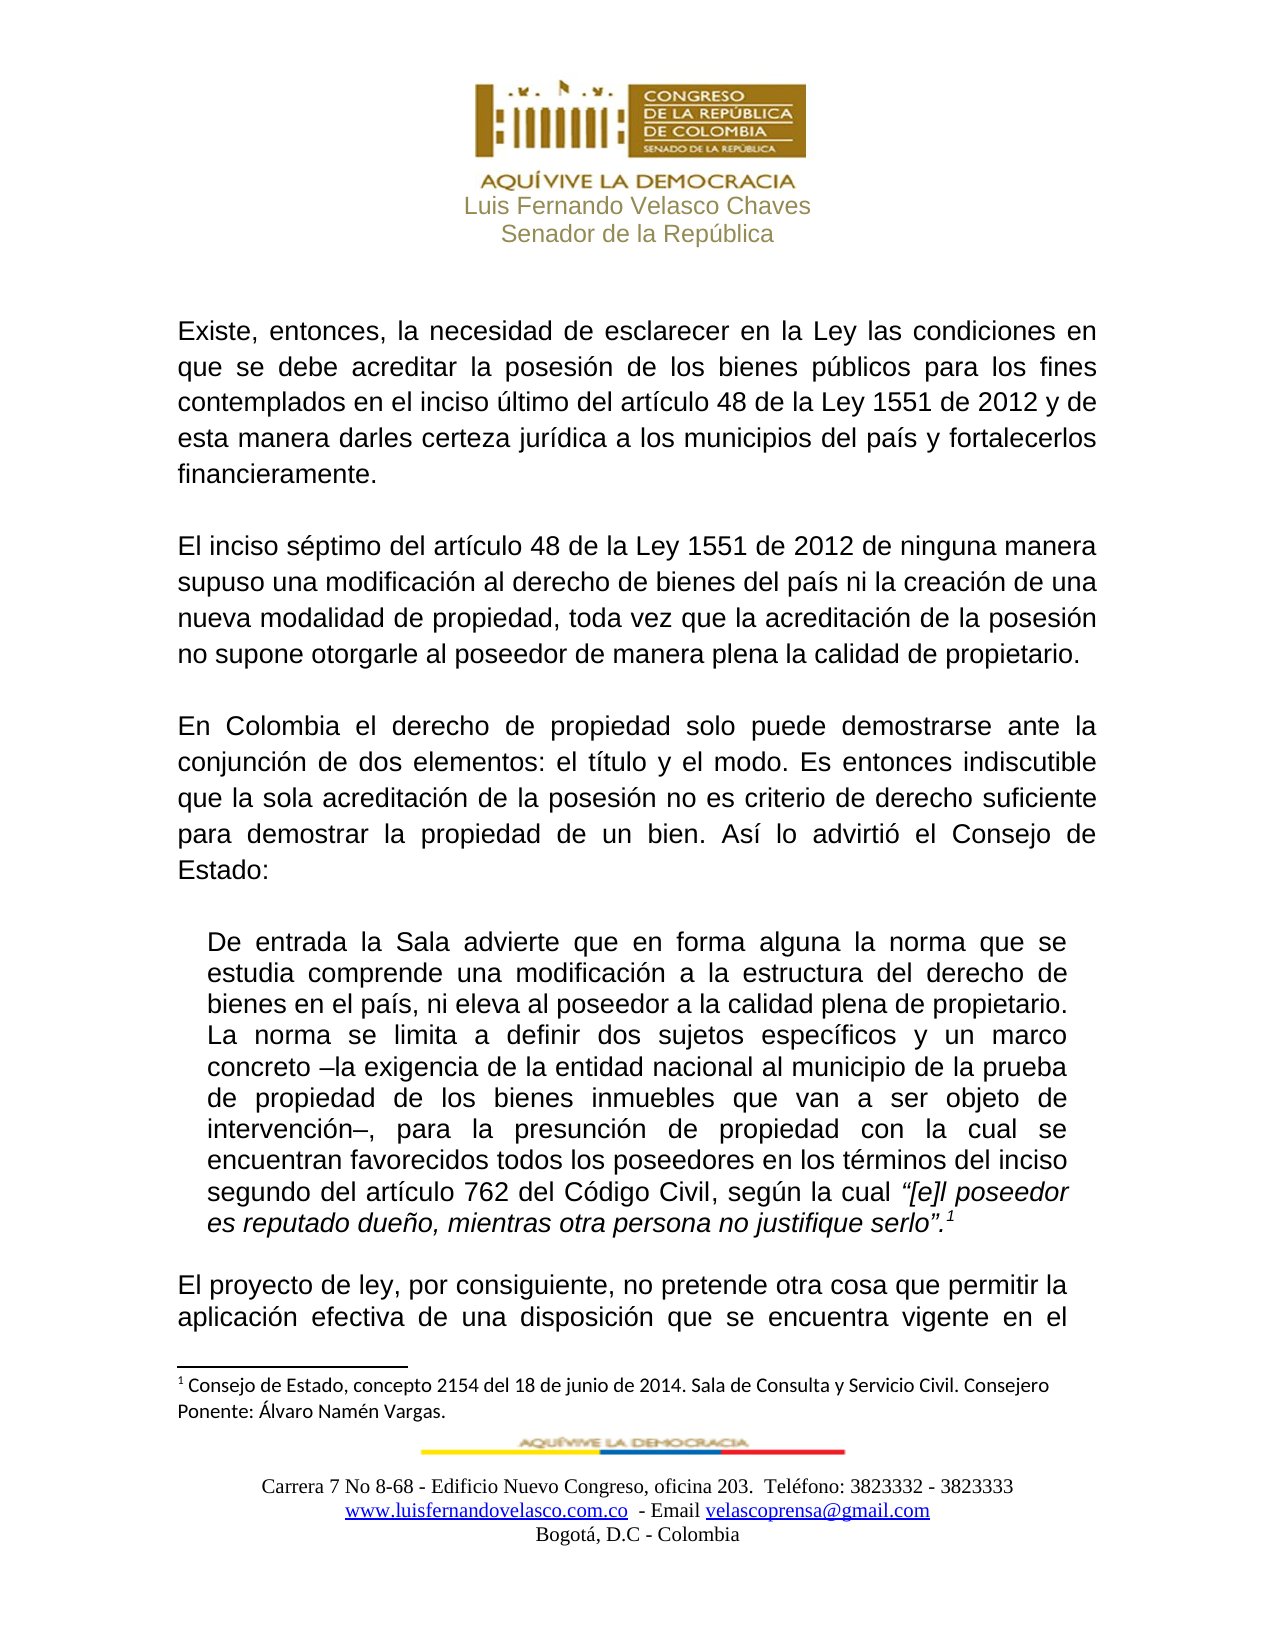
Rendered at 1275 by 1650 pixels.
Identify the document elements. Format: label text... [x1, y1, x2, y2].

picture [400, 1423, 876, 1474]
text Existe, entonces, la necesidad de esclarecer en la Ley las condiciones en que se debe acreditar la posesión de los bienes públicos para los fines contemplados en el inciso último del artículo 48 de la Ley 1551 de 2012 y de esta manera darles certeza jurídica a los municipios del país y fortalecerlos financieramente. [177, 314, 1098, 489]
picture [460, 73, 815, 191]
text De entrada la Sala advierte que en forma alguna la norma que se estudia comprende una modificación a la estructura del derecho de bienes en el país, ni eleva al poseedor a la calidad plena de propietario. La norma se limita a definir dos sujetos específicos y un marco concreto –la exigencia de la entidad nacional al municipio de la prueba de propiedad de los bienes inmuebles que van a ser objeto de intervención–, para la presunción de propiedad con la cual se encuentran favorecidos todos los poseedores en los términos del inciso segundo del artículo 762 del Código Civil, según la cual “[e]l poseedor es reputado dueño, mientras otra persona no justifique serlo”. [207, 926, 1068, 1238]
text El inciso séptimo del artículo 48 de la Ley 1551 de 2012 de ninguna manera supuso una modificación al derecho de bienes del país ni la creación de una nueva modalidad de propiedad, toda vez que la acreditación de la posesión no supone otorgarle al poseedor de manera plena la calidad de propietario. [177, 530, 1098, 669]
text En Colombia el derecho de propiedad solo puede demostrarse ante la conjunción de dos elementos: el título y el modo. Es entonces indiscutible que la sola acreditación de la posesión no es criterio de derecho suficiente para demostrar la propiedad de un bien. Así lo advirtió el Consejo de Estado: [177, 710, 1098, 885]
